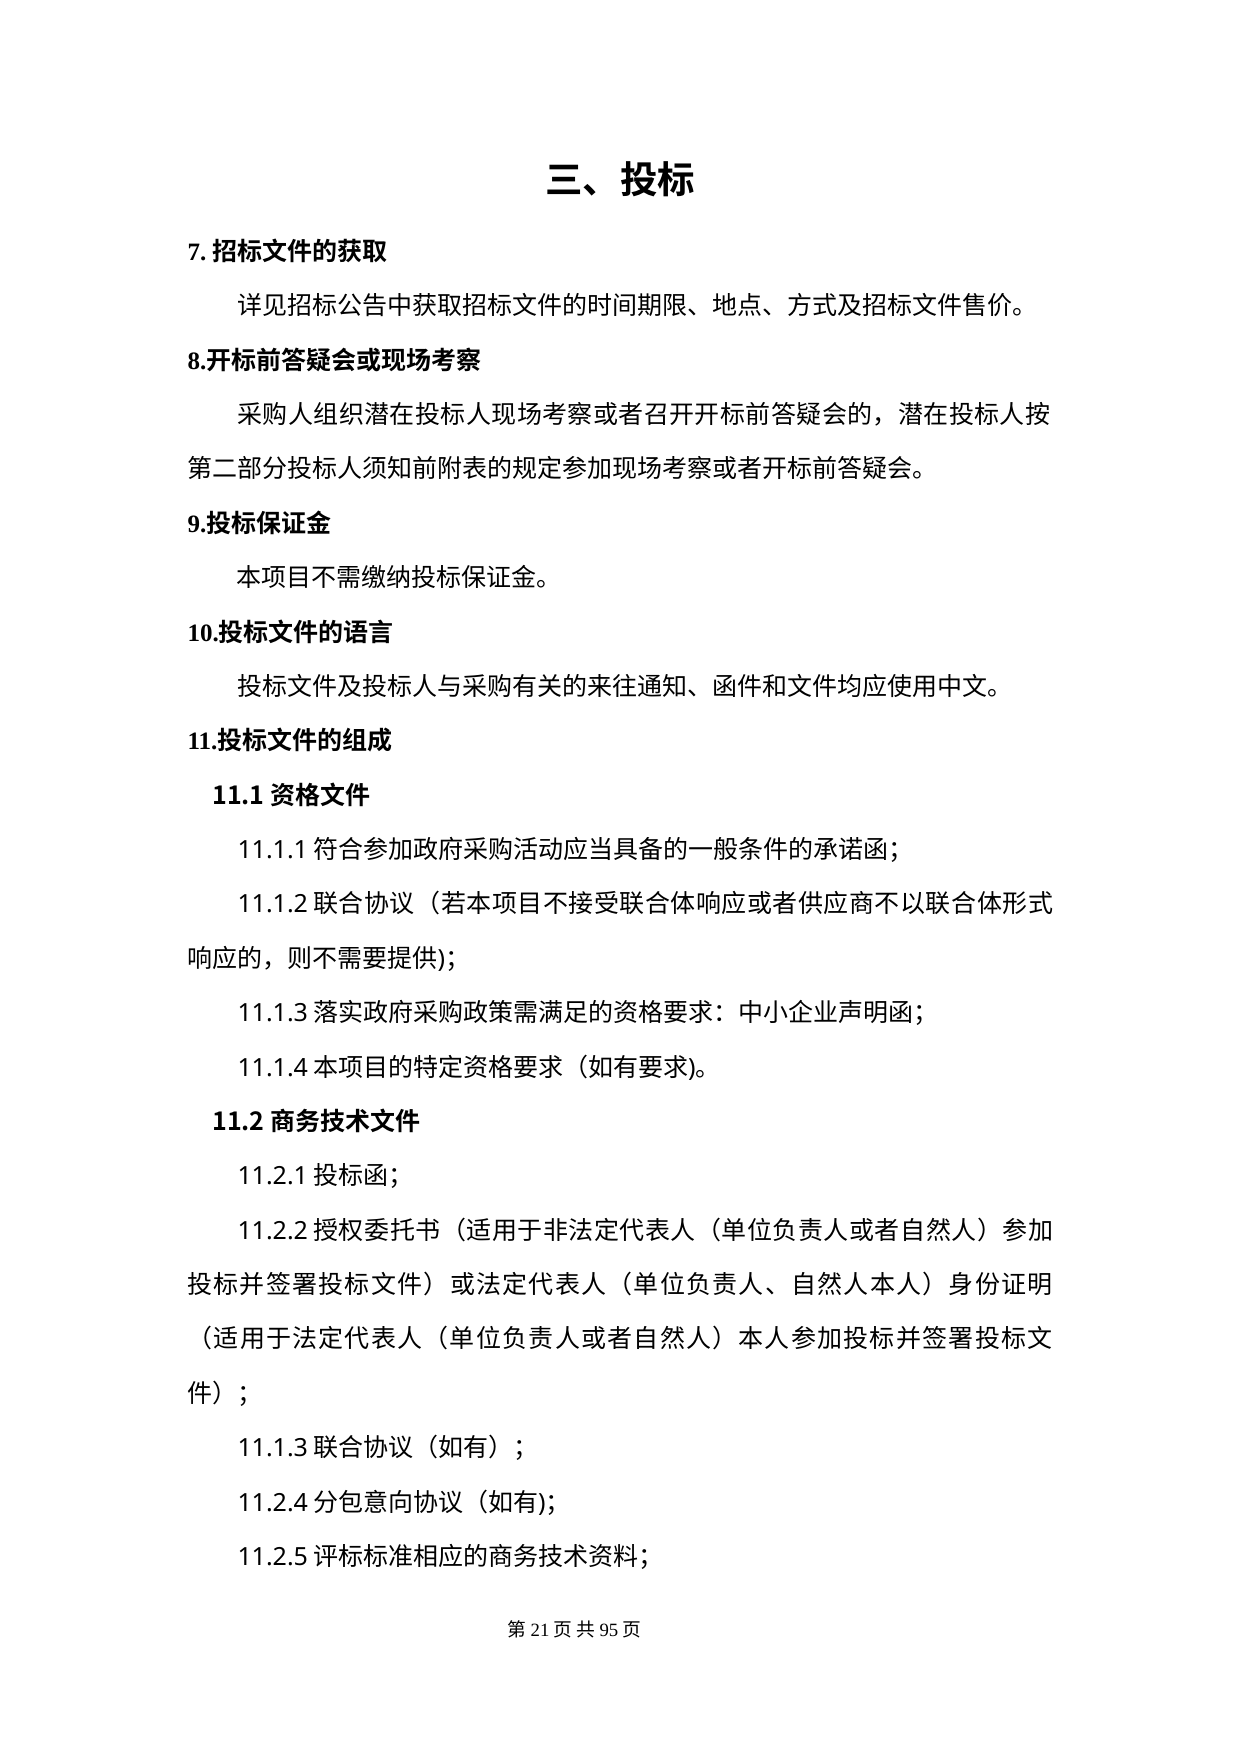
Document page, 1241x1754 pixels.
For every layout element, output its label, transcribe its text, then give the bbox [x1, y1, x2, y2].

subtitle 11.1资格文件 [187, 775, 1053, 811]
text 11.1.4本项目的特定资格要求（如有要求)。 [187, 1047, 1053, 1083]
text 详见招标公告中获取招标文件的时间期限、地点、方式及招标文件售价。 [187, 286, 1053, 322]
text 11.1.1符合参加政府采购活动应当具备的一般条件的承诺函； [187, 829, 1053, 866]
subtitle 9.投标保证金 [187, 503, 1053, 539]
subtitle 7. 招标文件的获取 [187, 231, 1053, 268]
text 11.2.5评标标准相应的商务技术资料； [187, 1536, 1053, 1573]
subtitle 10.投标文件的语言 [187, 612, 1053, 648]
subtitle 8.开标前答疑会或现场考察 [187, 340, 1053, 376]
text 采购人组织潜在投标人现场考察或者召开开标前答疑会的，潜在投标人按第二部分投标人须知前附表的规定参加现场考察或者开标前答疑会。 [187, 394, 1053, 485]
text 投标文件及投标人与采购有关的来往通知、函件和文件均应使用中文。 [187, 666, 1053, 703]
text 11.1.3联合协议（如有）； [187, 1428, 1053, 1464]
text 11.2.1投标函； [187, 1156, 1053, 1192]
subtitle 11.2 商务技术文件 [187, 1101, 1053, 1138]
text 11.1.3落实政府采购政策需满足的资格要求：中小企业声明函； [187, 993, 1053, 1029]
subtitle 三、投标 [187, 150, 1053, 204]
subtitle 11.投标文件的组成 [187, 721, 1053, 757]
text 11.1.2联合协议（若本项目不接受联合体响应或者供应商不以联合体形式响应的，则不需要提供)； [187, 884, 1053, 974]
text 11.2.2授权委托书（适用于非法定代表人（单位负责人或者自然人）参加投标并签署投标文件）或法定代表人（单位负责人、自然人本人）身份证明（适用于法定代表人（单位负责人或者自然人）本人参加投标并签署投标文件）； [187, 1210, 1053, 1409]
text 本项目不需缴纳投标保证金。 [187, 558, 1053, 594]
text 11.2.4分包意向协议（如有)； [187, 1482, 1053, 1518]
